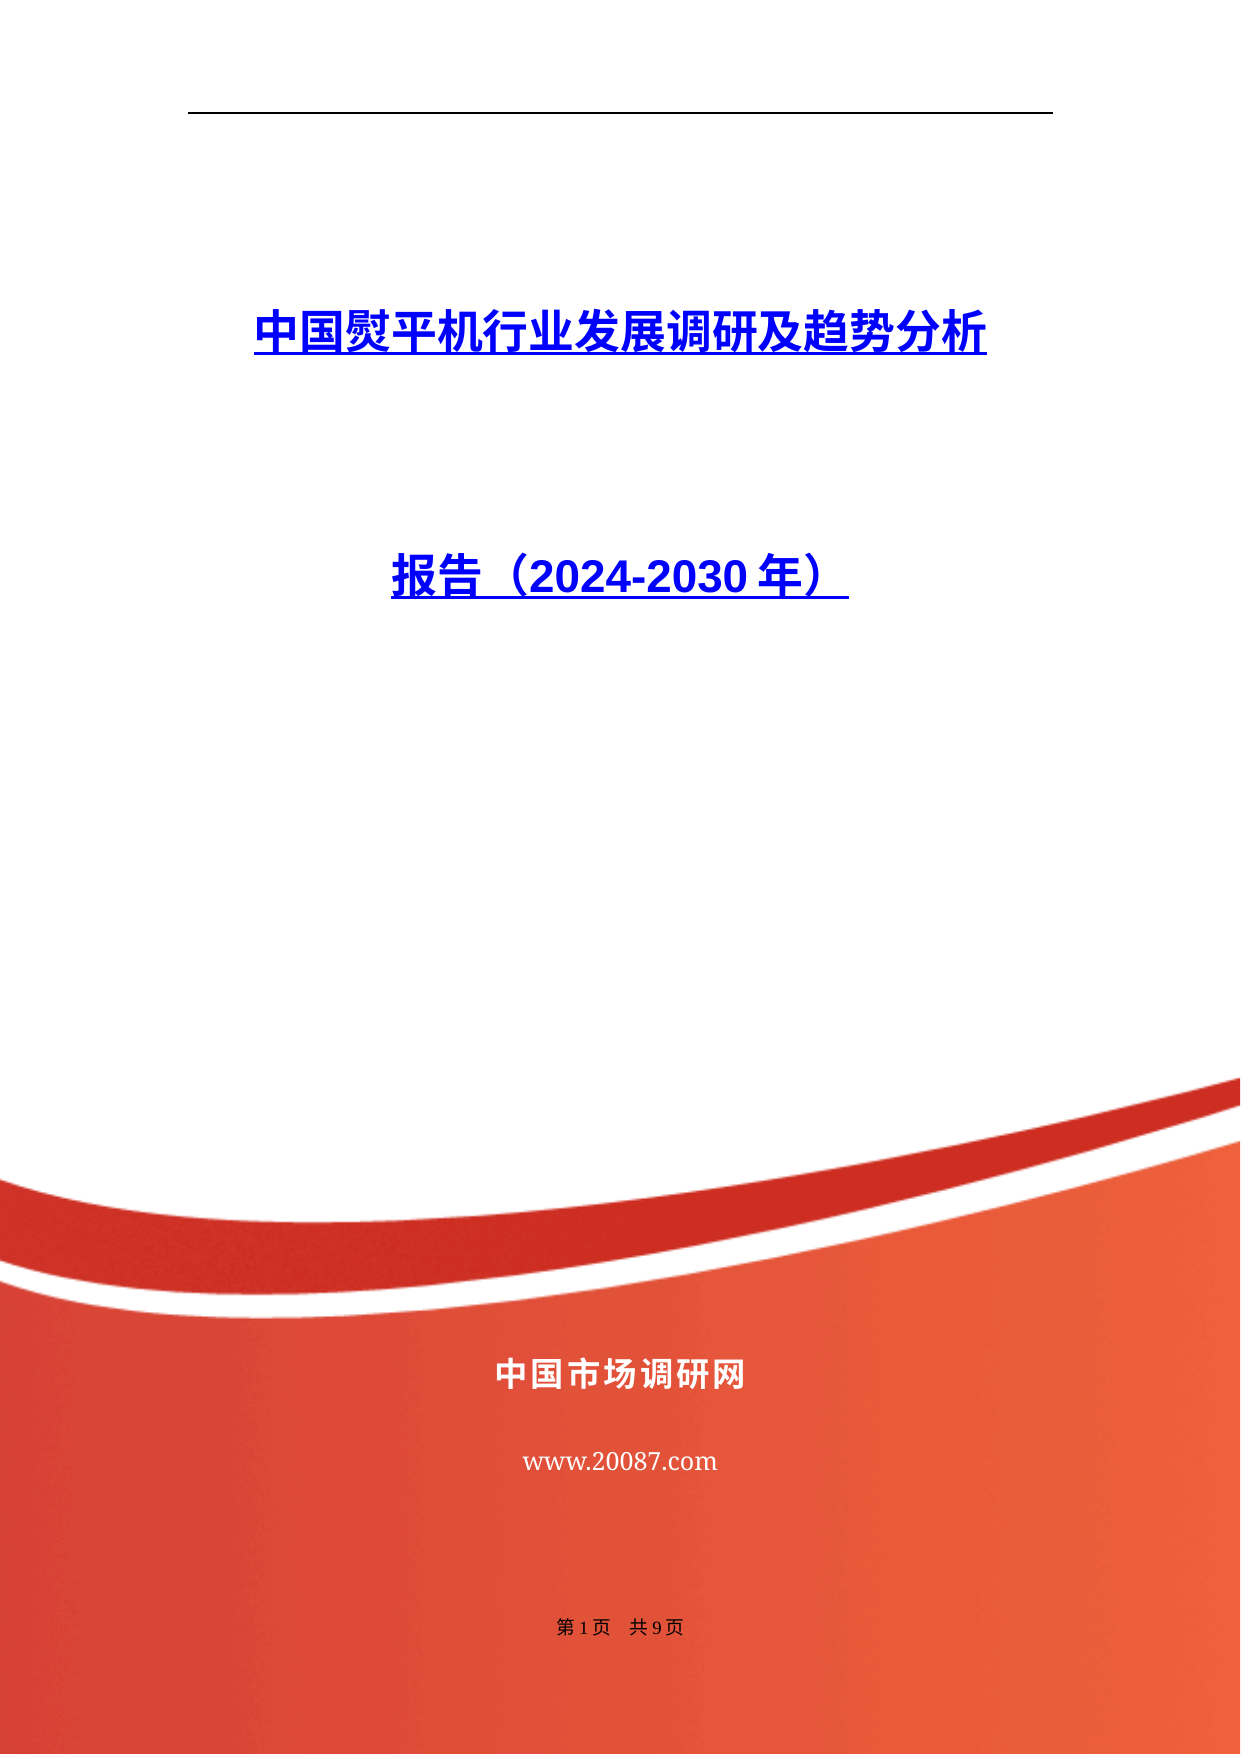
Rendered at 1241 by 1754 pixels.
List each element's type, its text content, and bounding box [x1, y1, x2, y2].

picture [0, 1006, 1241, 1754]
subtitle 中国市场调研网 [187, 1339, 1053, 1404]
text www.20087.com [187, 1428, 1053, 1493]
table_header 中国熨平机行业发展调研及趋势分析报告（2024-2030年） [188, 207, 1053, 773]
